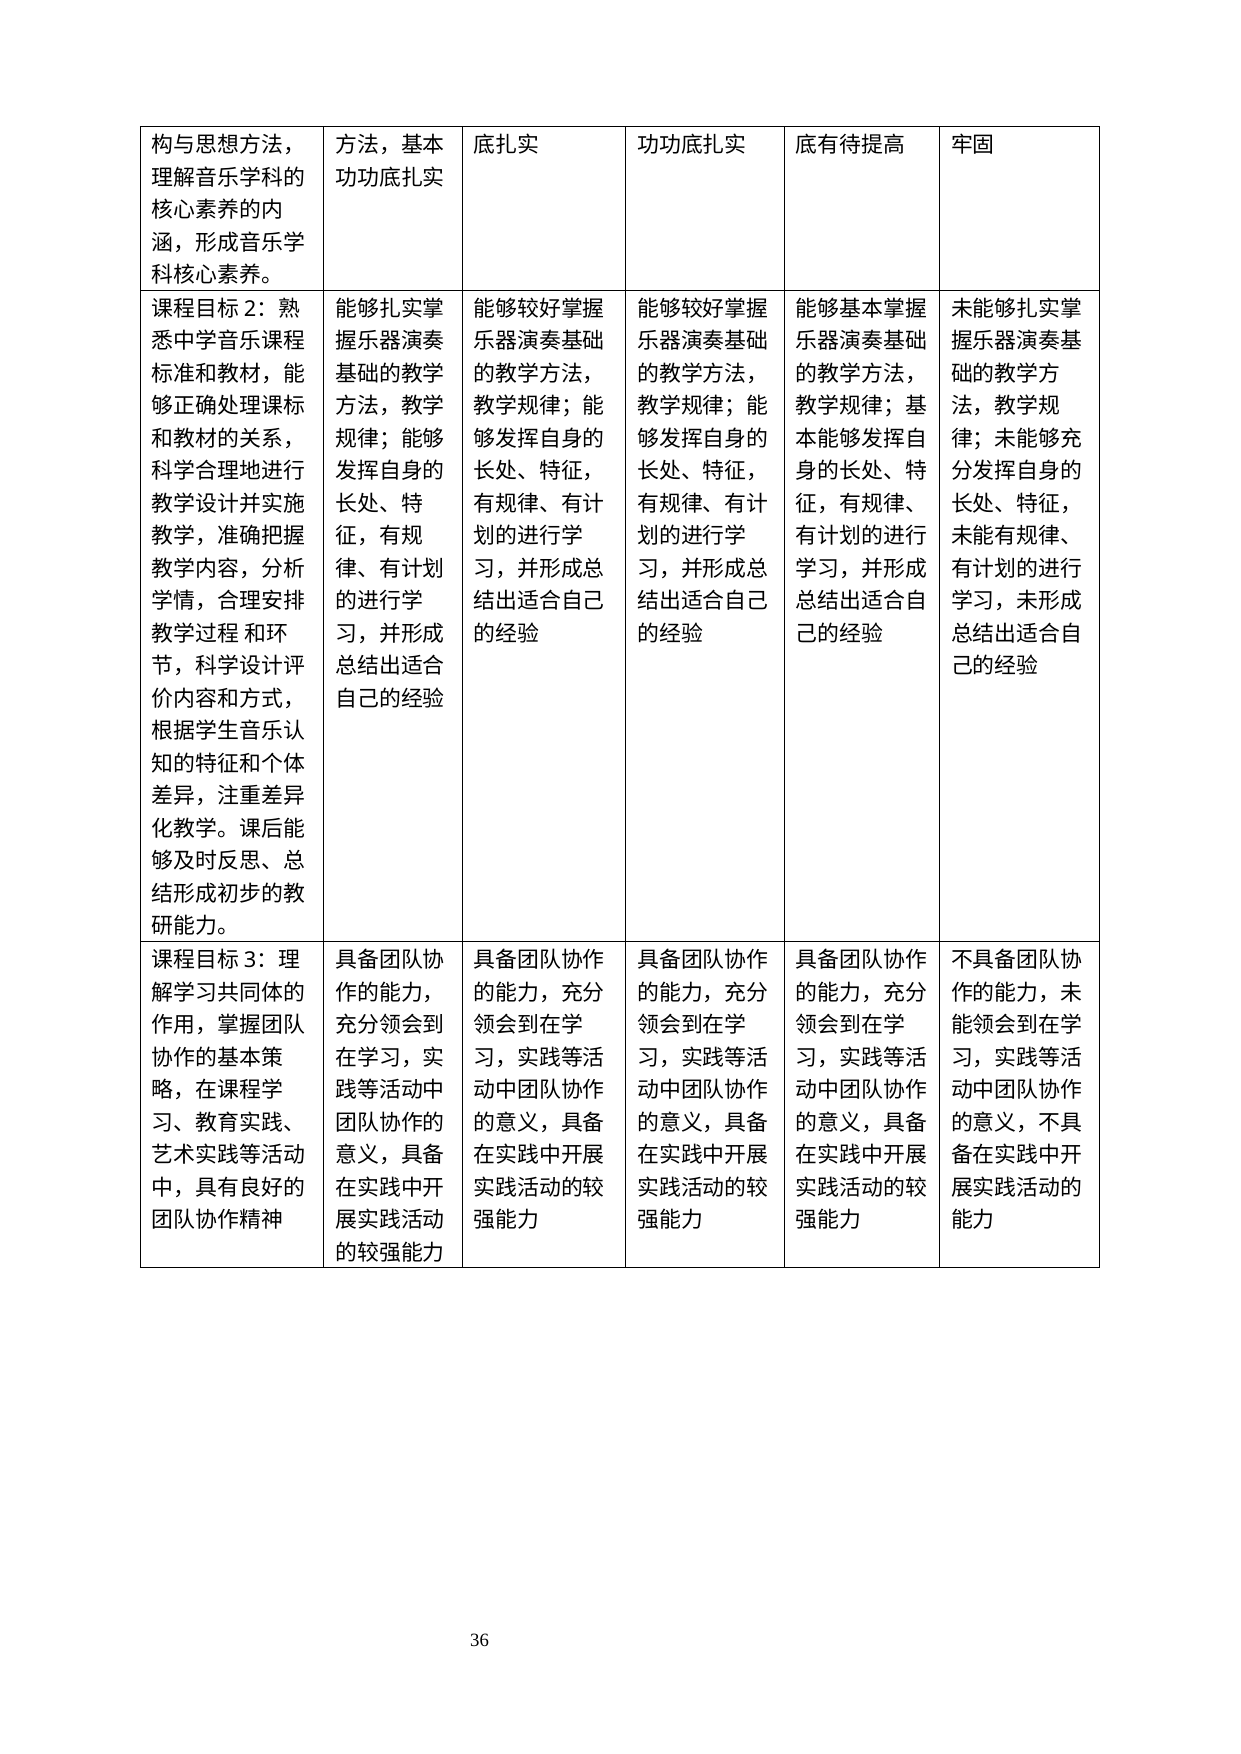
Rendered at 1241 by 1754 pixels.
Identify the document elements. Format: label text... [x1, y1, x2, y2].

table_cell 能够扎实掌握乐器演奏基础的教学方法，教学规律；能够发挥自身的长处、特征，有规律、有计划的进行学习，并形成总结出适合自己的经验 [324, 291, 462, 941]
table_cell 具备团队协作的能力，充分领会到在学习，实践等活动中团队协作的意义，具备在实践中开展实践活动的较强能力 [463, 942, 625, 1267]
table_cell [324, 127, 462, 289]
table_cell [940, 127, 1099, 289]
table_cell 不具备团队协作的能力，未能领会到在学习，实践等活动中团队协作的意义，不具备在实践中开展实践活动的能力 [940, 942, 1099, 1267]
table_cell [141, 127, 323, 289]
table_cell 具备团队协作的能力，充分领会到在学习，实践等活动中团队协作的意义，具备在实践中开展实践活动的较强能力 [324, 942, 462, 1267]
table_cell 具备团队协作的能力，充分领会到在学习，实践等活动中团队协作的意义，具备在实践中开展实践活动的较强能力 [626, 942, 784, 1267]
table_cell 未能够扎实掌握乐器演奏基础的教学方法，教学规律；未能够充分发挥自身的长处、特征，未能有规律、有计划的进行学习，未形成总结出适合自己的经验 [940, 291, 1099, 941]
table_cell 能够较好掌握乐器演奏基础的教学方法，教学规律；能够发挥自身的长处、特征，有规律、有计划的进行学习，并形成总结出适合自己的经验 [626, 291, 784, 941]
table_cell 能够较好掌握乐器演奏基础的教学方法，教学规律；能够发挥自身的长处、特征，有规律、有计划的进行学习，并形成总结出适合自己的经验 [463, 291, 625, 941]
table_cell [463, 127, 625, 289]
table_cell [626, 127, 784, 289]
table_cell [785, 127, 939, 289]
table_cell 具备团队协作的能力，充分领会到在学习，实践等活动中团队协作的意义，具备在实践中开展实践活动的较强能力 [785, 942, 939, 1267]
table_cell 课程目标2：熟悉中学音乐课程标准和教材，能够正确处理课标和教材的关系， 科学合理地进行教学设计并实施教学，准确把握教学内容，分析学情，合理安排教学过程 和环节，科学设计评价内容和方式，根据学生音乐认知的特征和个体差异，注重差异化教学。课后能够及时反思、总结形成初步的教研能力。 [141, 291, 323, 941]
table_cell 课程目标3：理解学习共同体的作用，掌握团队协作的基本策略，在课程学习、教育实践、艺术实践等活动中，具有良好的团队协作精神 [141, 942, 323, 1267]
table_cell 能够基本掌握乐器演奏基础的教学方法，教学规律；基本能够发挥自身的长处、特征，有规律、有计划的进行学习，并形成总结出适合自己的经验 [785, 291, 939, 941]
